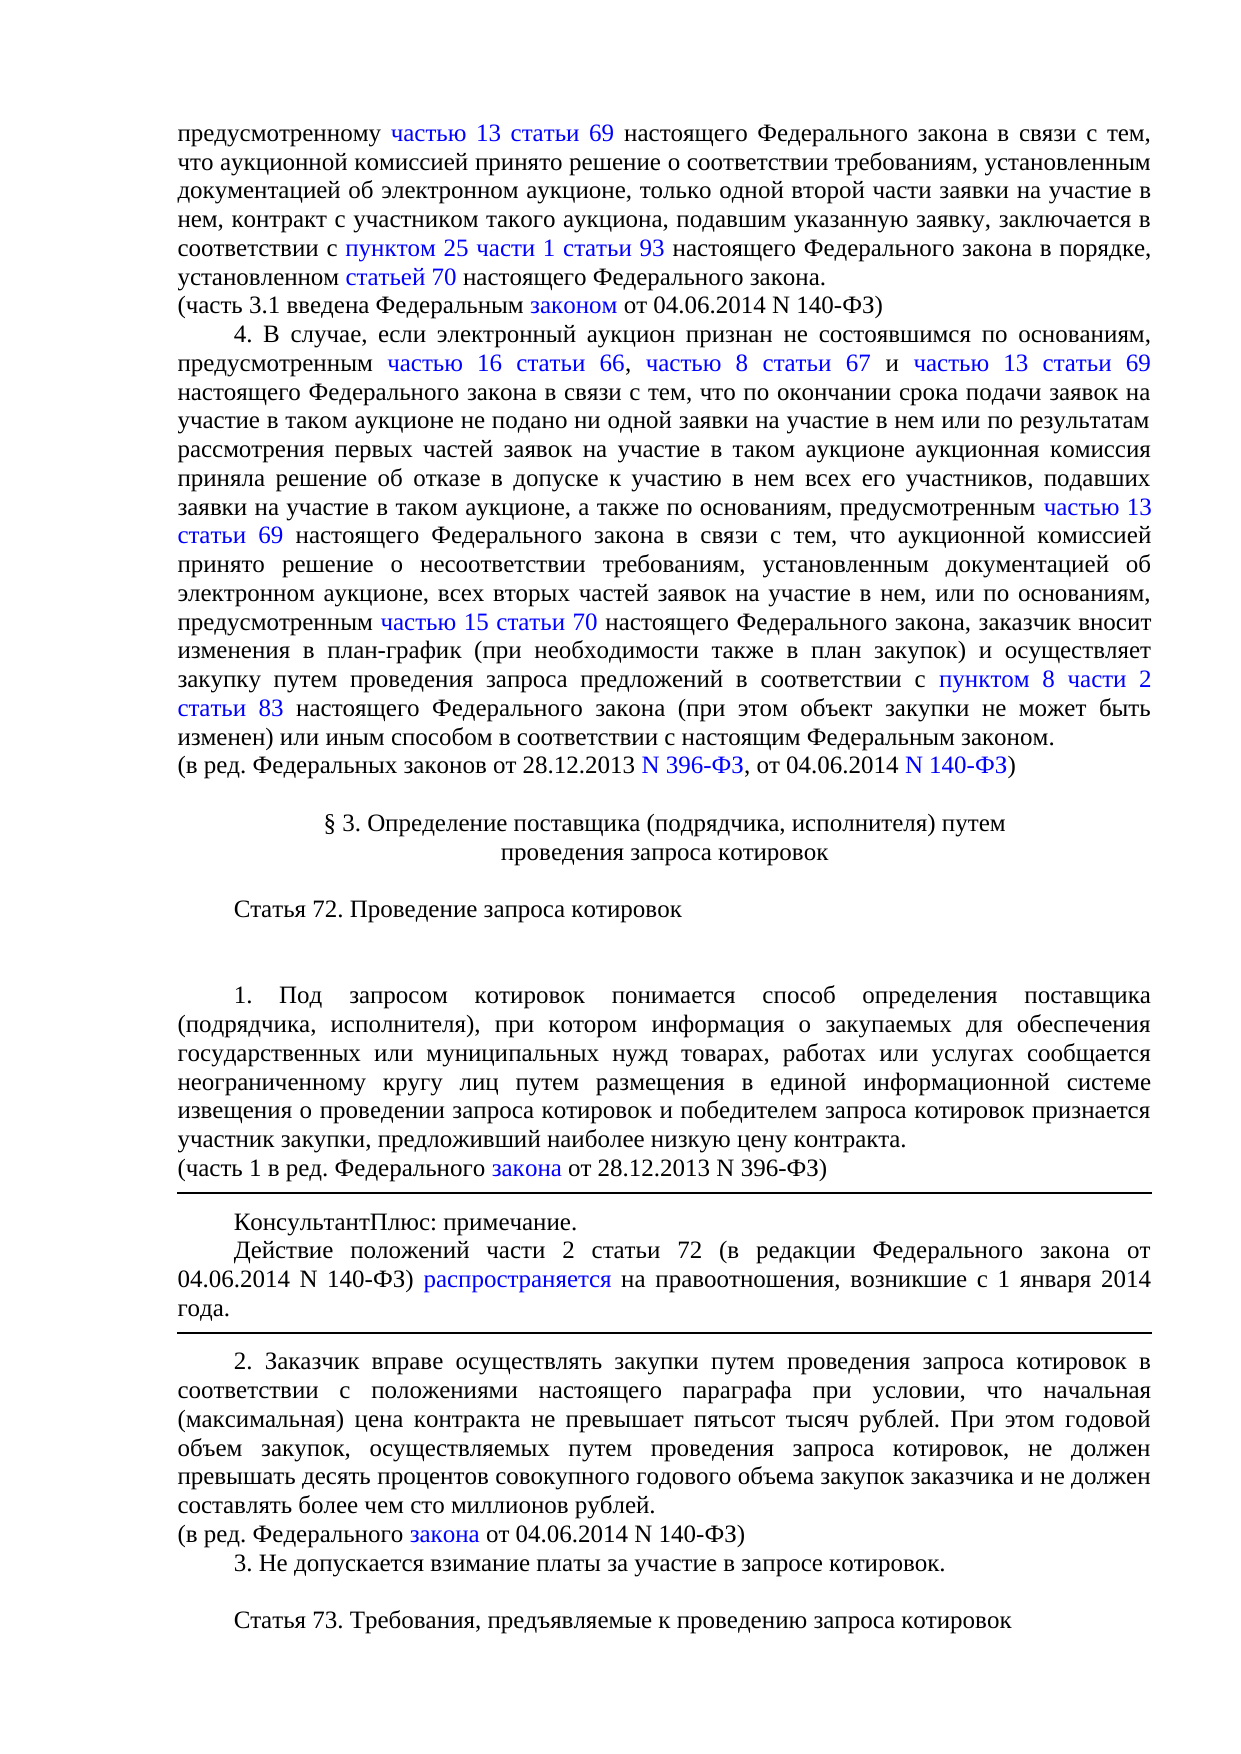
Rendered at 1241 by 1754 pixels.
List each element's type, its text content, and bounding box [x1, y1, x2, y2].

text 1. Под запросом котировок понимается способ определения поставщика (подрядчика, исполнителя), при котором информация о закупаемых для обеспечения государственных или муниципальных нужд товарах, работах или услугах сообщается неограниченному кругу лиц путем размещения в единой информационной системе извещения о проведении запроса котировок и победителем запроса котировок признается участник закупки, предложивший наиболее низкую цену контракта. [177, 981, 1152, 1153]
text (в ред. Федеральных законов от 28.12.2013 N 396-ФЗ, от 04.06.2014 N 140-ФЗ) [177, 751, 1152, 779]
text 3. Не допускается взимание платы за участие в запросе котировок. [177, 1548, 1152, 1576]
text (в ред. Федерального закона от 04.06.2014 N 140-ФЗ) [177, 1519, 1152, 1548]
text КонсультантПлюс: примечание. [177, 1207, 1152, 1235]
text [177, 118, 1152, 291]
text Статья 72. Проведение запроса котировок [177, 894, 1152, 923]
text (часть 1 в ред. Федерального закона от 28.12.2013 N 396-ФЗ) [177, 1153, 1152, 1182]
text проведения запроса котировок [177, 837, 1152, 866]
text Действие положений части 2 статьи 72 (в редакции Федерального закона от 04.06.2014 N 140-ФЗ) распространяется на правоотношения, возникшие с 1 января 2014 года. [177, 1235, 1152, 1322]
text Статья 73. Требования, предъявляемые к проведению запроса котировок [177, 1605, 1152, 1634]
text § 3. Определение поставщика (подрядчика, исполнителя) путем [177, 808, 1152, 837]
text (часть 3.1 введена Федеральным законом от 04.06.2014 N 140-ФЗ) [177, 291, 1152, 319]
text 4. В случае, если электронный аукцион признан не состоявшимся по основаниям, предусмотренным частью 16 статьи 66, частью 8 статьи 67 и частью 13 статьи 69 настоящего Федерального закона в связи с тем, что по окончании срока подачи заявок на участие в таком аукционе не подано ни одной заявки на участие в нем или по результатам рассмотрения первых частей заявок на участие в таком аукционе аукционная комиссия приняла решение об отказе в допуске к участию в нем всех его участников, подавших заявки на участие в таком аукционе, а также по основаниям, предусмотренным частью 13 статьи 69 настоящего Федерального закона в связи с тем, что аукционной комиссией принято решение о несоответствии требованиям, установленным документацией об электронном аукционе, всех вторых частей заявок на участие в нем, или по основаниям, предусмотренным частью 15 статьи 70 настоящего Федерального закона, заказчик вносит изменения в план-график (при необходимости также в план закупок) и осуществляет закупку путем проведения запроса предложений в соответствии с пунктом 8 части 2 статьи 83 настоящего Федерального закона (при этом объект закупки не может быть изменен) или иным способом в соответствии с настоящим Федеральным законом. [177, 319, 1152, 751]
text 2. Заказчик вправе осуществлять закупки путем проведения запроса котировок в соответствии с положениями настоящего параграфа при условии, что начальная (максимальная) цена контракта не превышает пятьсот тысяч рублей. При этом годовой объем закупок, осуществляемых путем проведения запроса котировок, не должен превышать десять процентов совокупного годового объема закупок заказчика и не должен составлять более чем сто миллионов рублей. [177, 1346, 1152, 1519]
